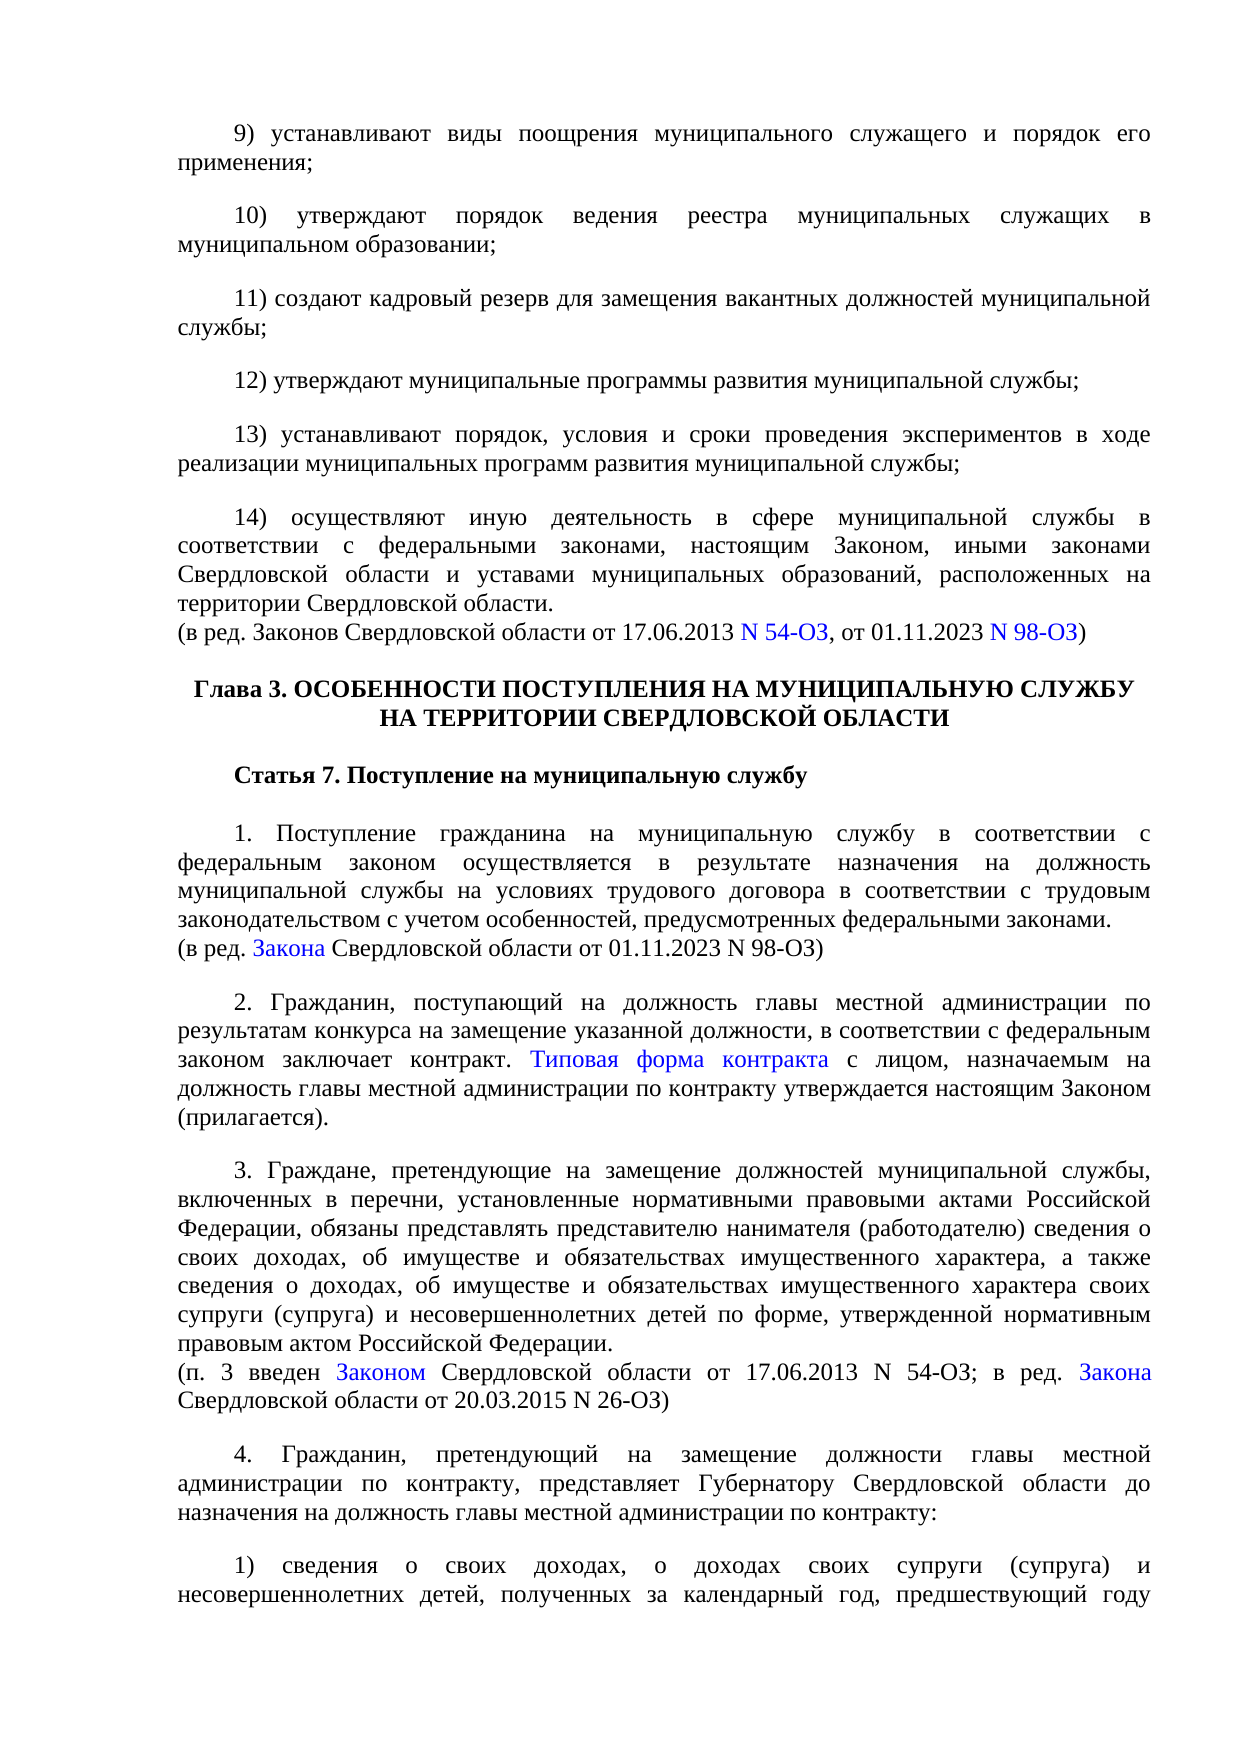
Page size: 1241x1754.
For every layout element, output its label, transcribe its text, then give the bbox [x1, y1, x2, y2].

title НА ТЕРРИТОРИИ СВЕРДЛОВСКОЙ ОБЛАСТИ [177, 703, 1152, 732]
text 13) устанавливают порядок, условия и сроки проведения экспериментов в ходе реализации муниципальных программ развития муниципальной службы; [177, 419, 1152, 477]
text (п. 3 введен Законом Свердловской области от 17.06.2013 N 54-ОЗ; в ред. Закона Свердловской области от 20.03.2015 N 26-ОЗ) [177, 1357, 1152, 1414]
text 11) создают кадровый резерв для замещения вакантных должностей муниципальной службы; [177, 283, 1152, 341]
text 10) утверждают порядок ведения реестра муниципальных служащих в муниципальном образовании; [177, 201, 1152, 258]
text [177, 1551, 1152, 1608]
text 14) осуществляют иную деятельность в сфере муниципальной службы в соответствии с федеральными законами, настоящим Законом, иными законами Свердловской области и уставами муниципальных образований, расположенных на территории Свердловской области. [177, 502, 1152, 617]
text 1. Поступление гражданина на муниципальную службу в соответствии с федеральным законом осуществляется в результате назначения на должность муниципальной службы на условиях трудового договора в соответствии с трудовым законодательством с учетом особенностей, предусмотренных федеральными законами. [177, 818, 1152, 933]
title Глава 3. ОСОБЕННОСТИ ПОСТУПЛЕНИЯ НА МУНИЦИПАЛЬНУЮ СЛУЖБУ [177, 674, 1152, 703]
text 3. Граждане, претендующие на замещение должностей муниципальной службы, включенных в перечни, установленные нормативными правовыми актами Российской Федерации, обязаны представлять представителю нанимателя (работодателю) сведения о своих доходах, об имуществе и обязательствах имущественного характера, а также сведения о доходах, об имуществе и обязательствах имущественного характера своих супруги (супруга) и несовершеннолетних детей по форме, утвержденной нормативным правовым актом Российской Федерации. [177, 1156, 1152, 1357]
text (в ред. Законов Свердловской области от 17.06.2013 N 54-ОЗ, от 01.11.2023 N 98-ОЗ) [177, 617, 1152, 646]
title Статья 7. Поступление на муниципальную службу [177, 761, 1152, 789]
text 4. Гражданин, претендующий на замещение должности главы местной администрации по контракту, представляет Губернатору Свердловской области до назначения на должность главы местной администрации по контракту: [177, 1439, 1152, 1526]
text (в ред. Закона Свердловской области от 01.11.2023 N 98-ОЗ) [177, 933, 1152, 962]
text 2. Гражданин, поступающий на должность главы местной администрации по результатам конкурса на замещение указанной должности, в соответствии с федеральным законом заключает контракт. Типовая форма контракта с лицом, назначаемым на должность главы местной администрации по контракту утверждается настоящим Законом (прилагается). [177, 987, 1152, 1131]
text 12) утверждают муниципальные программы развития муниципальной службы; [177, 366, 1152, 394]
text 9) устанавливают виды поощрения муниципального служащего и порядок его применения; [177, 118, 1152, 176]
